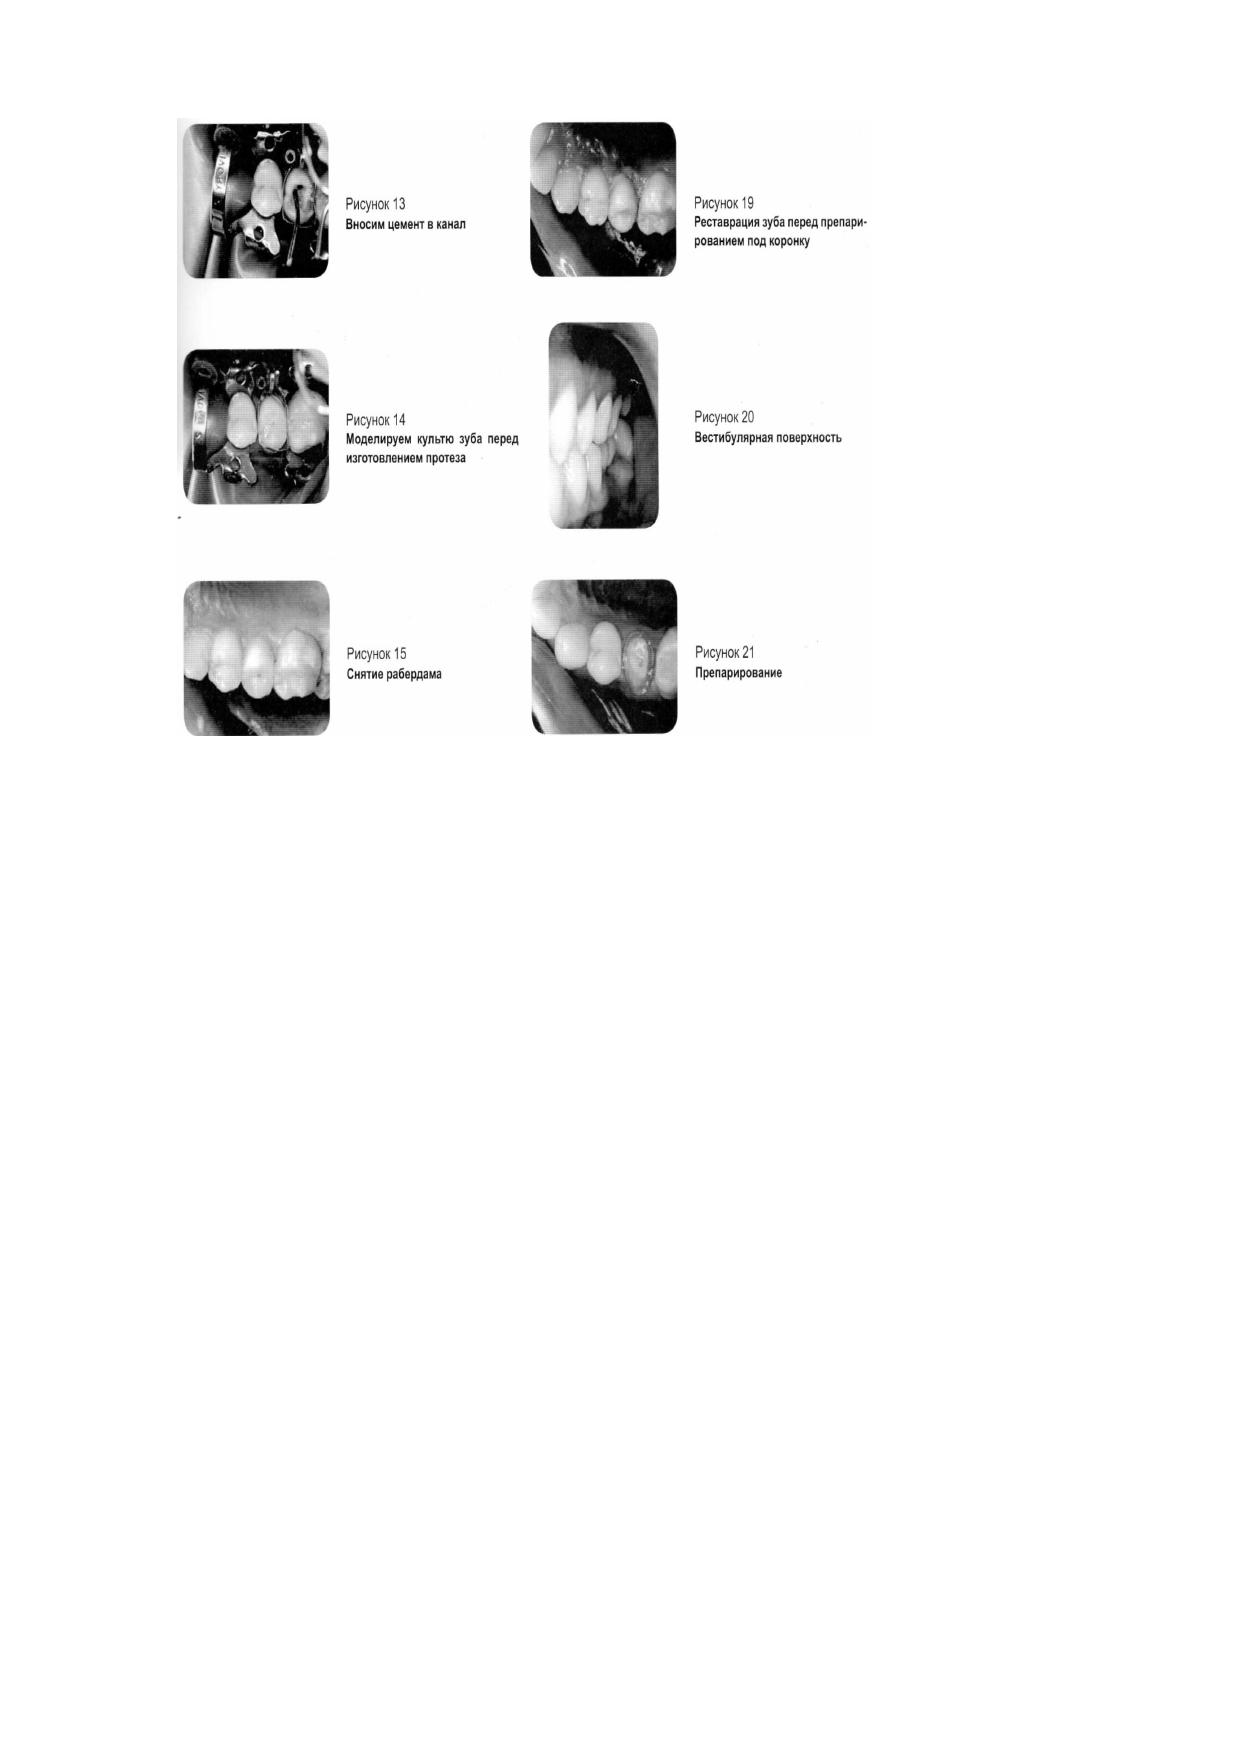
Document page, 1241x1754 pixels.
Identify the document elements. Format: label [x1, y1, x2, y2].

picture [177, 118, 871, 736]
